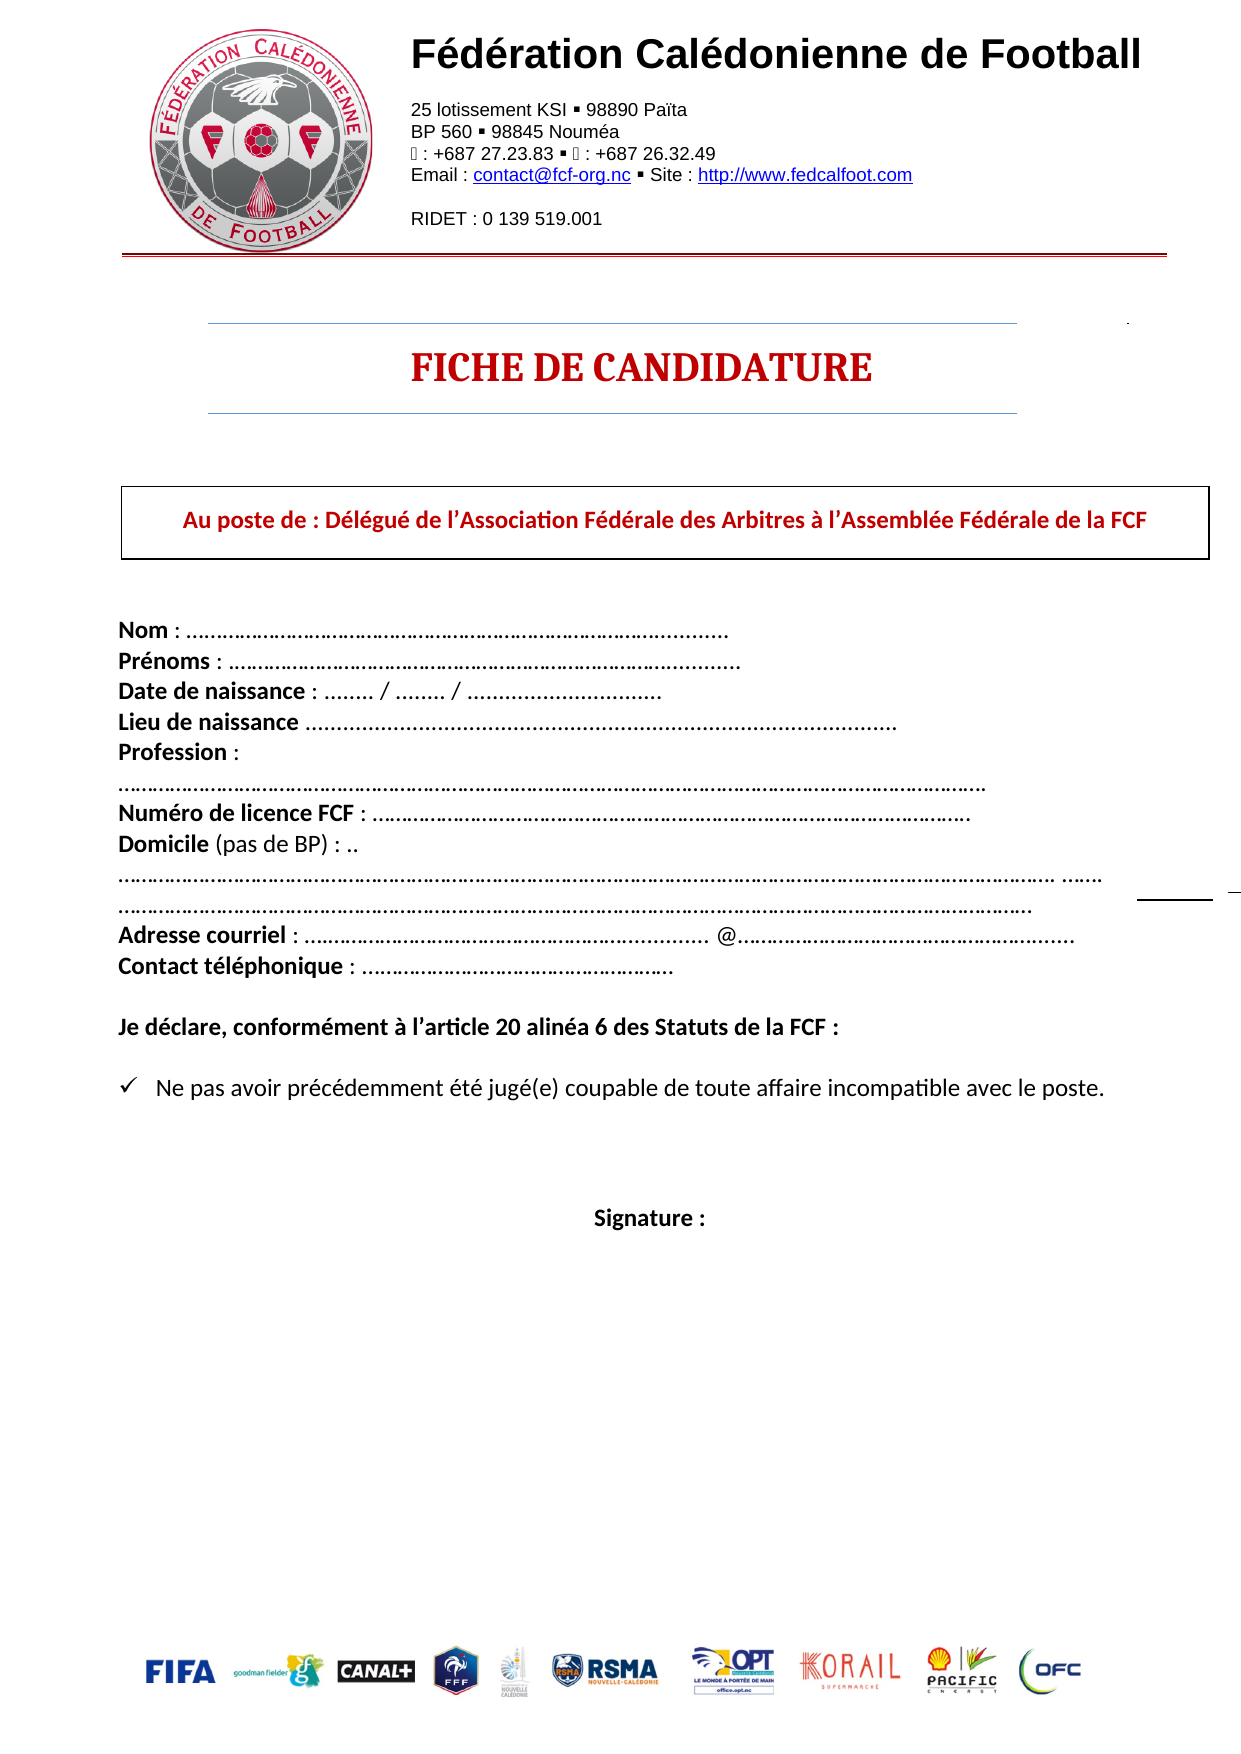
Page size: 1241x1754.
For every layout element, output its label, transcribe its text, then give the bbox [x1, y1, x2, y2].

text FICHE DE CANDIDATURE [208, 324, 1017, 413]
picture [149, 29, 373, 253]
text Numéro de licence FCF : ………………………………………………………………………………………….. [118, 797, 1107, 828]
picture [118, 1621, 1108, 1725]
text Profession : ……………………………………………………………………………………………………………………………………. [118, 736, 1107, 797]
text Domicile (pas de BP) : ..………………………………………………………………………………………………………………………………………………. …….…………………………………………………………………………………………………………………………………………… [118, 828, 1107, 919]
text Je déclare, conformément à l’article 20 alinéa 6 des Statuts de la FCF : [118, 1011, 1107, 1042]
text Date de naissance : ........ / ........ / ............................... [118, 675, 1107, 706]
text Contact téléphonique : ...…………………………………………… [118, 950, 1107, 981]
text Signature : [118, 1202, 1107, 1232]
text Prénoms : .…………………………………………………………………............ [118, 645, 1107, 675]
text Nom : …...…………………………………………………………………............ [118, 614, 1107, 645]
text Lieu de naissance .............................................................................................. [118, 706, 1107, 736]
text Adresse courriel : ….…………………………………………….............. @……………………………………………....... [118, 919, 1107, 950]
list Ne pas avoir précédemment été jugé(e) coupable de toute affaire incompatible avec le poste. [118, 1072, 1107, 1103]
